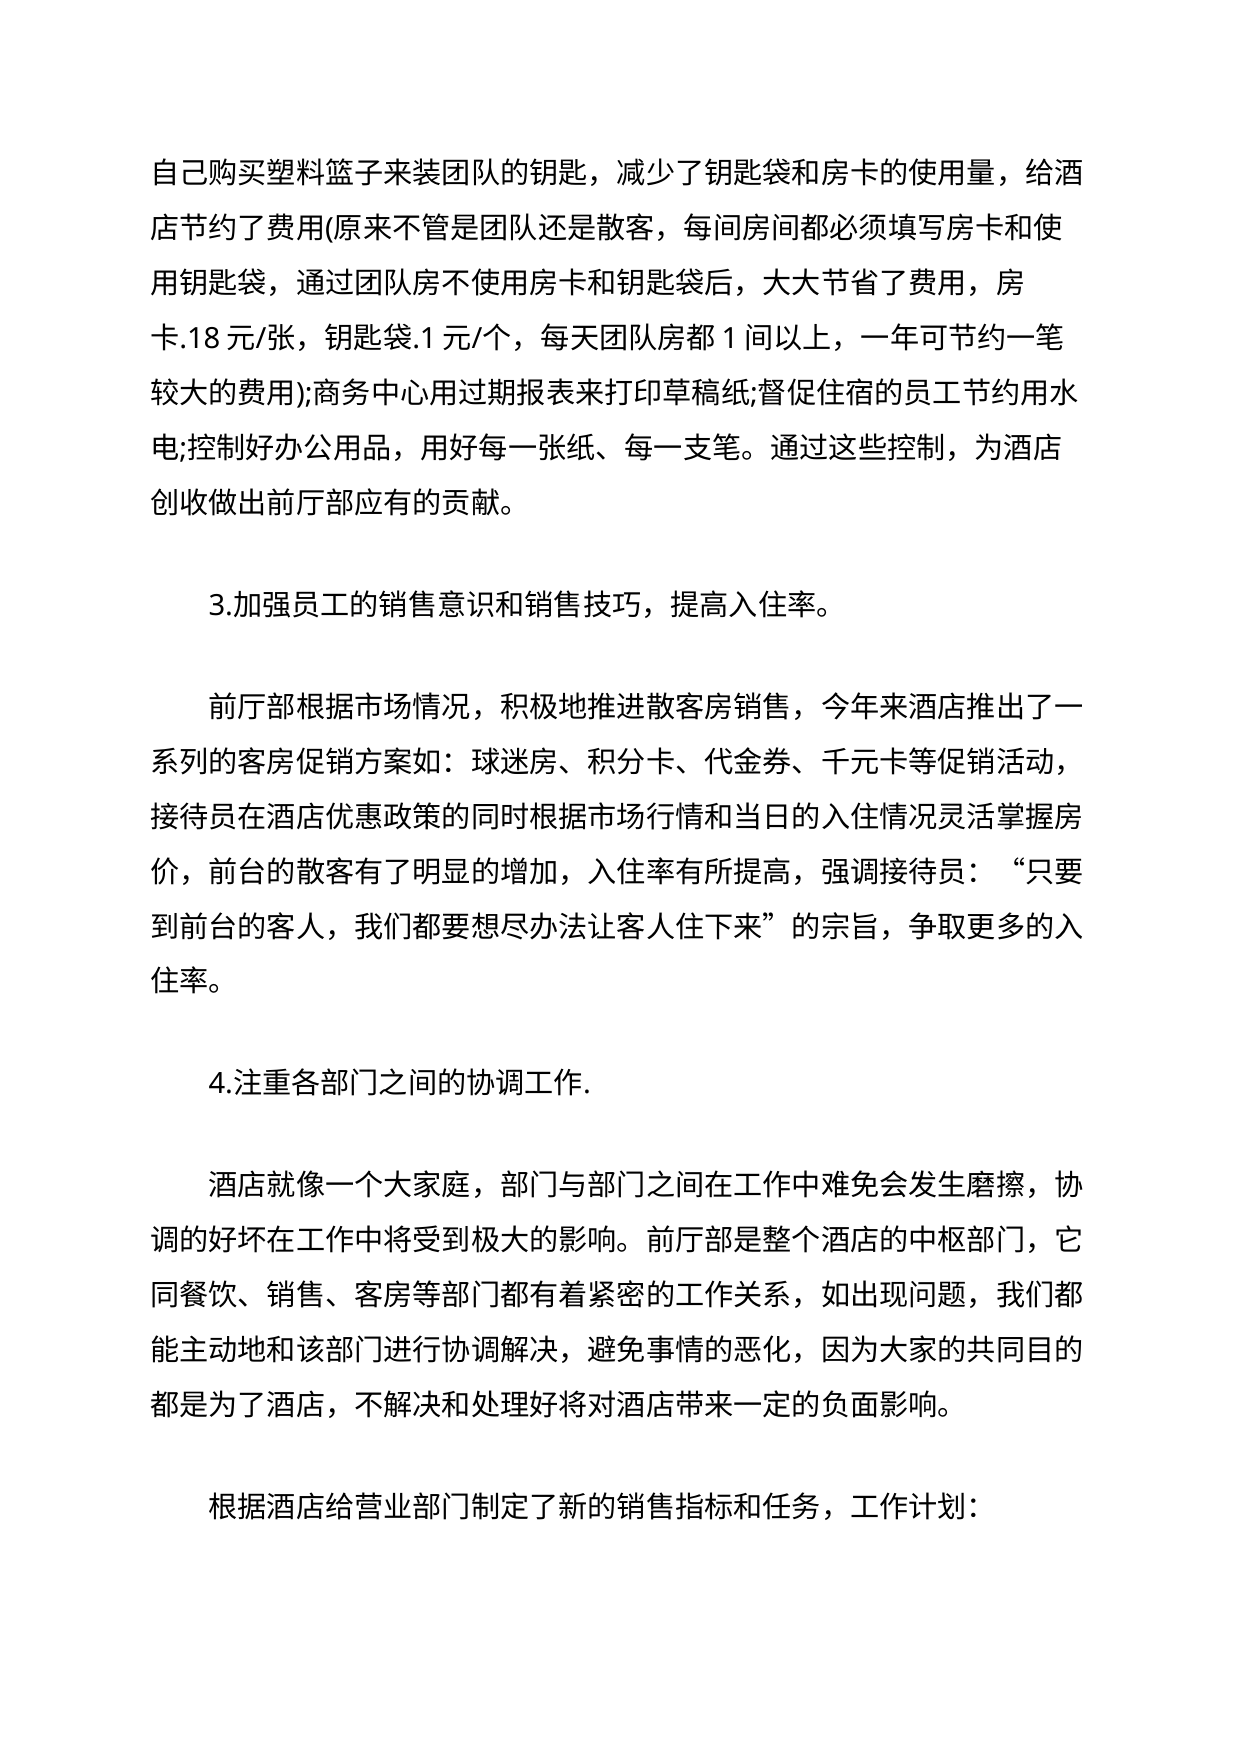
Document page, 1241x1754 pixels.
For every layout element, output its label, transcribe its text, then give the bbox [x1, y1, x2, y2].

text 酒店就像一个大家庭，部门与部门之间在工作中难免会发生磨擦，协调的好坏在工作中将受到极大的影响。前厅部是整个酒店的中枢部门，它同餐饮、销售、客房等部门都有着紧密的工作关系，如出现问题，我们都能主动地和该部门进行协调解决，避免事情的恶化，因为大家的共同目的都是为了酒店，不解决和处理好将对酒店带来一定的负面影响。 [150, 1162, 1090, 1424]
text 4.注重各部门之间的协调工作. [150, 1060, 1090, 1102]
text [150, 150, 1090, 522]
text 前厅部根据市场情况，积极地推进散客房销售，今年来酒店推出了一系列的客房促销方案如：球迷房、积分卡、代金券、千元卡等促销活动，接待员在酒店优惠政策的同时根据市场行情和当日的入住情况灵活掌握房价，前台的散客有了明显的增加，入住率有所提高，强调接待员：“只要到前台的客人，我们都要想尽办法让客人住下来”的宗旨，争取更多的入住率。 [150, 683, 1090, 1000]
text 3.加强员工的销售意识和销售技巧，提高入住率。 [150, 582, 1090, 624]
text 根据酒店给营业部门制定了新的销售指标和任务，工作计划： [150, 1483, 1090, 1525]
